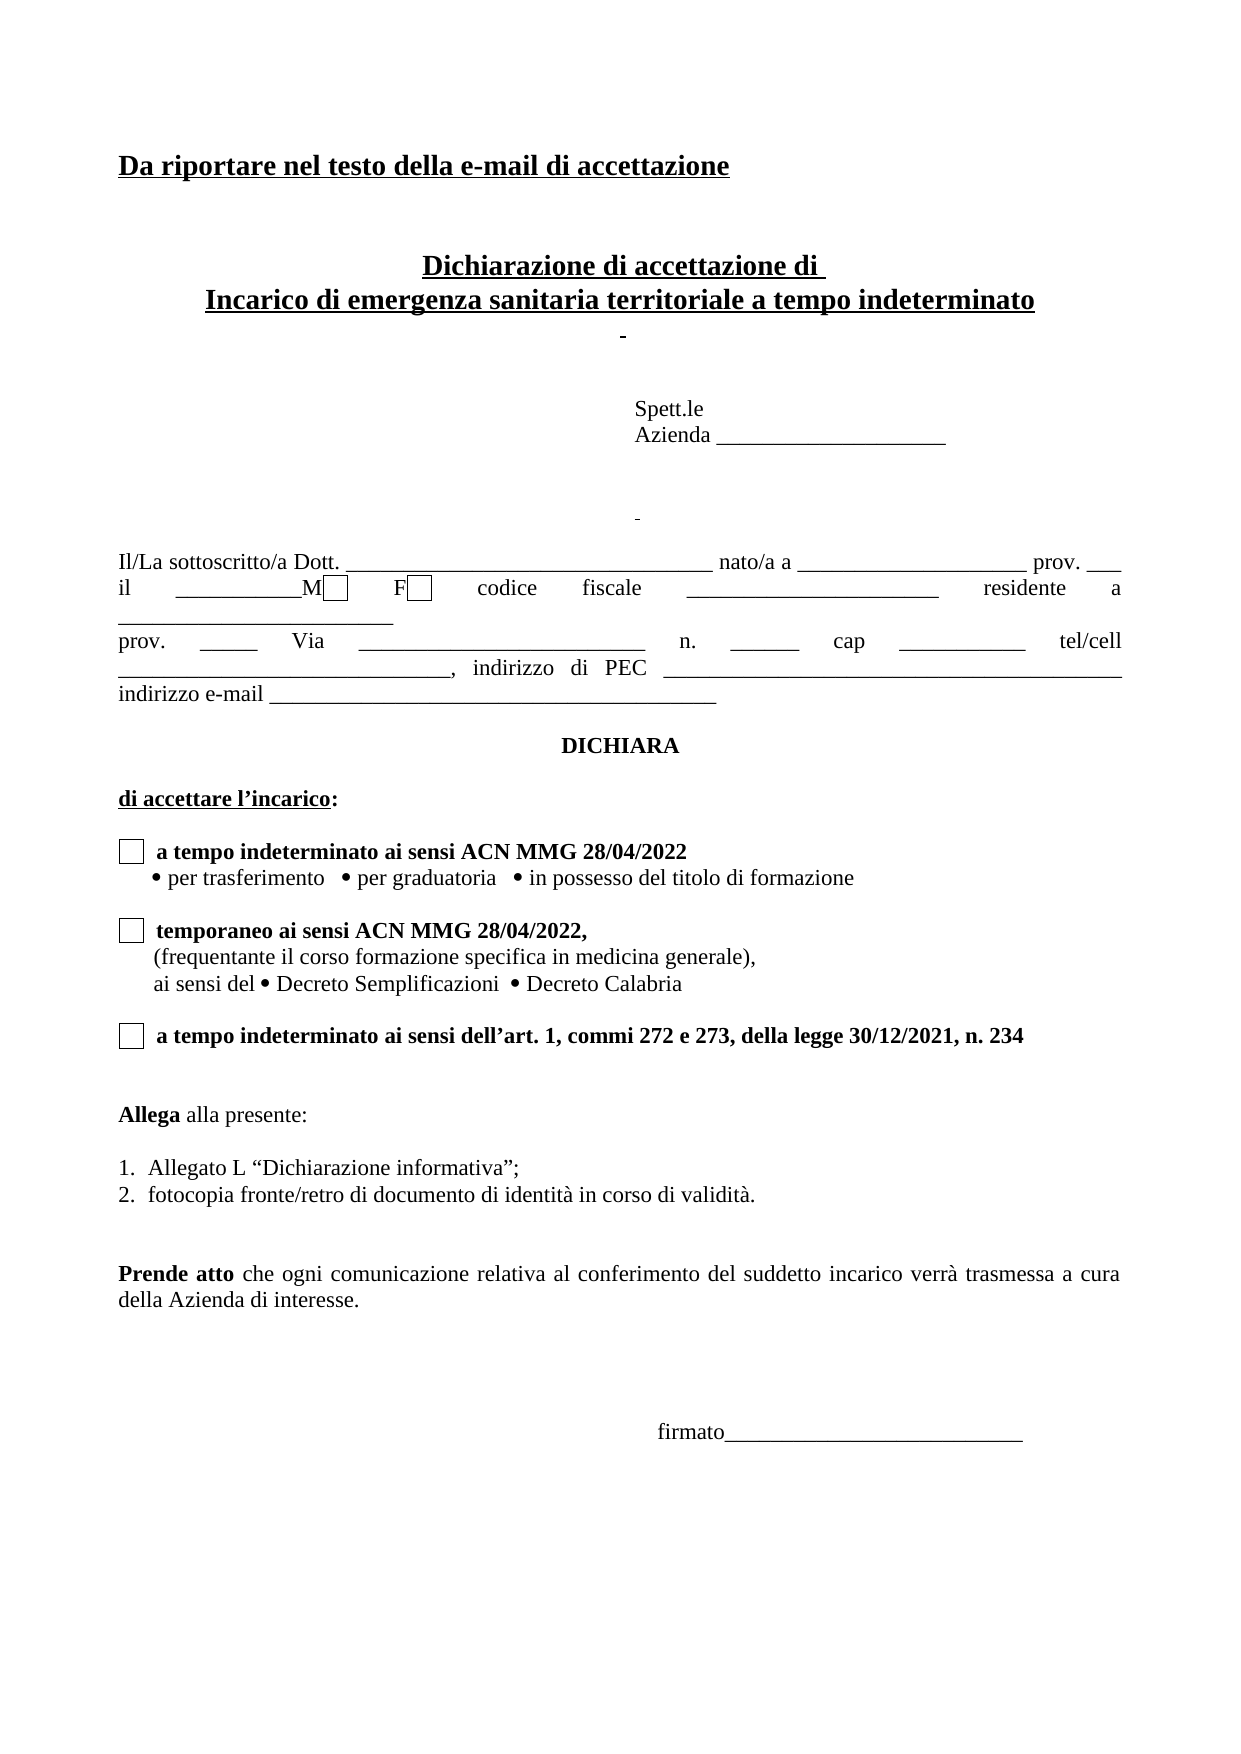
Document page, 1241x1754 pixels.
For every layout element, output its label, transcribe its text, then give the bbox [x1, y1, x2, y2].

text per trasferimento per graduatoria in possesso del titolo di formazione [118, 864, 1118, 891]
text Incarico di emergenza sanitaria territoriale a tempo indeterminato [118, 282, 1122, 315]
text ai sensi del Decreto Semplificazioni Decreto Calabria [118, 970, 1118, 996]
text prov. _____ Via _________________________ n. ______ cap ___________ tel/cell _____________________________, indirizzo di PEC ________________________________________ indirizzo e-mail _______________________________________ [118, 627, 1122, 706]
text Da riportare nel testo della e-mail di accettazione [118, 148, 1122, 181]
text Il/La sottoscritto/a Dott. ________________________________ nato/a a ____________________ prov. ___ il ___________M F codice fiscale ______________________ residente a ________________________ [118, 548, 1122, 627]
text Dichiarazione di accettazione di [118, 248, 1122, 282]
subtitle Spett.le [118, 394, 1122, 421]
text (frequentante il corso formazione specifica in medicina generale), [118, 943, 1118, 970]
text temporaneo ai sensi ACN MMG 28/04/2022, [118, 917, 1118, 943]
text Prende atto che ogni comunicazione relativa al conferimento del suddetto incarico verrà trasmessa a cura della Azienda di interesse. [118, 1260, 1122, 1312]
text di accettare l’incarico: [118, 785, 1118, 812]
list Allegato L “Dichiarazione informativa”; [118, 1154, 1122, 1181]
text Azienda ____________________ [118, 421, 1122, 447]
list fotocopia fronte/retro di documento di identità in corso di validità. [118, 1181, 1122, 1207]
text firmato__________________________ [118, 1418, 1122, 1444]
text a tempo indeterminato ai sensi dell’art. 1, commi 272 e 273, della legge 30/12/2021, n. 234 [118, 1022, 1118, 1049]
text Allega alla presente: [118, 1102, 1122, 1128]
text DICHIARA [118, 733, 1122, 759]
text a tempo indeterminato ai sensi ACN MMG 28/04/2022 [118, 838, 1118, 864]
